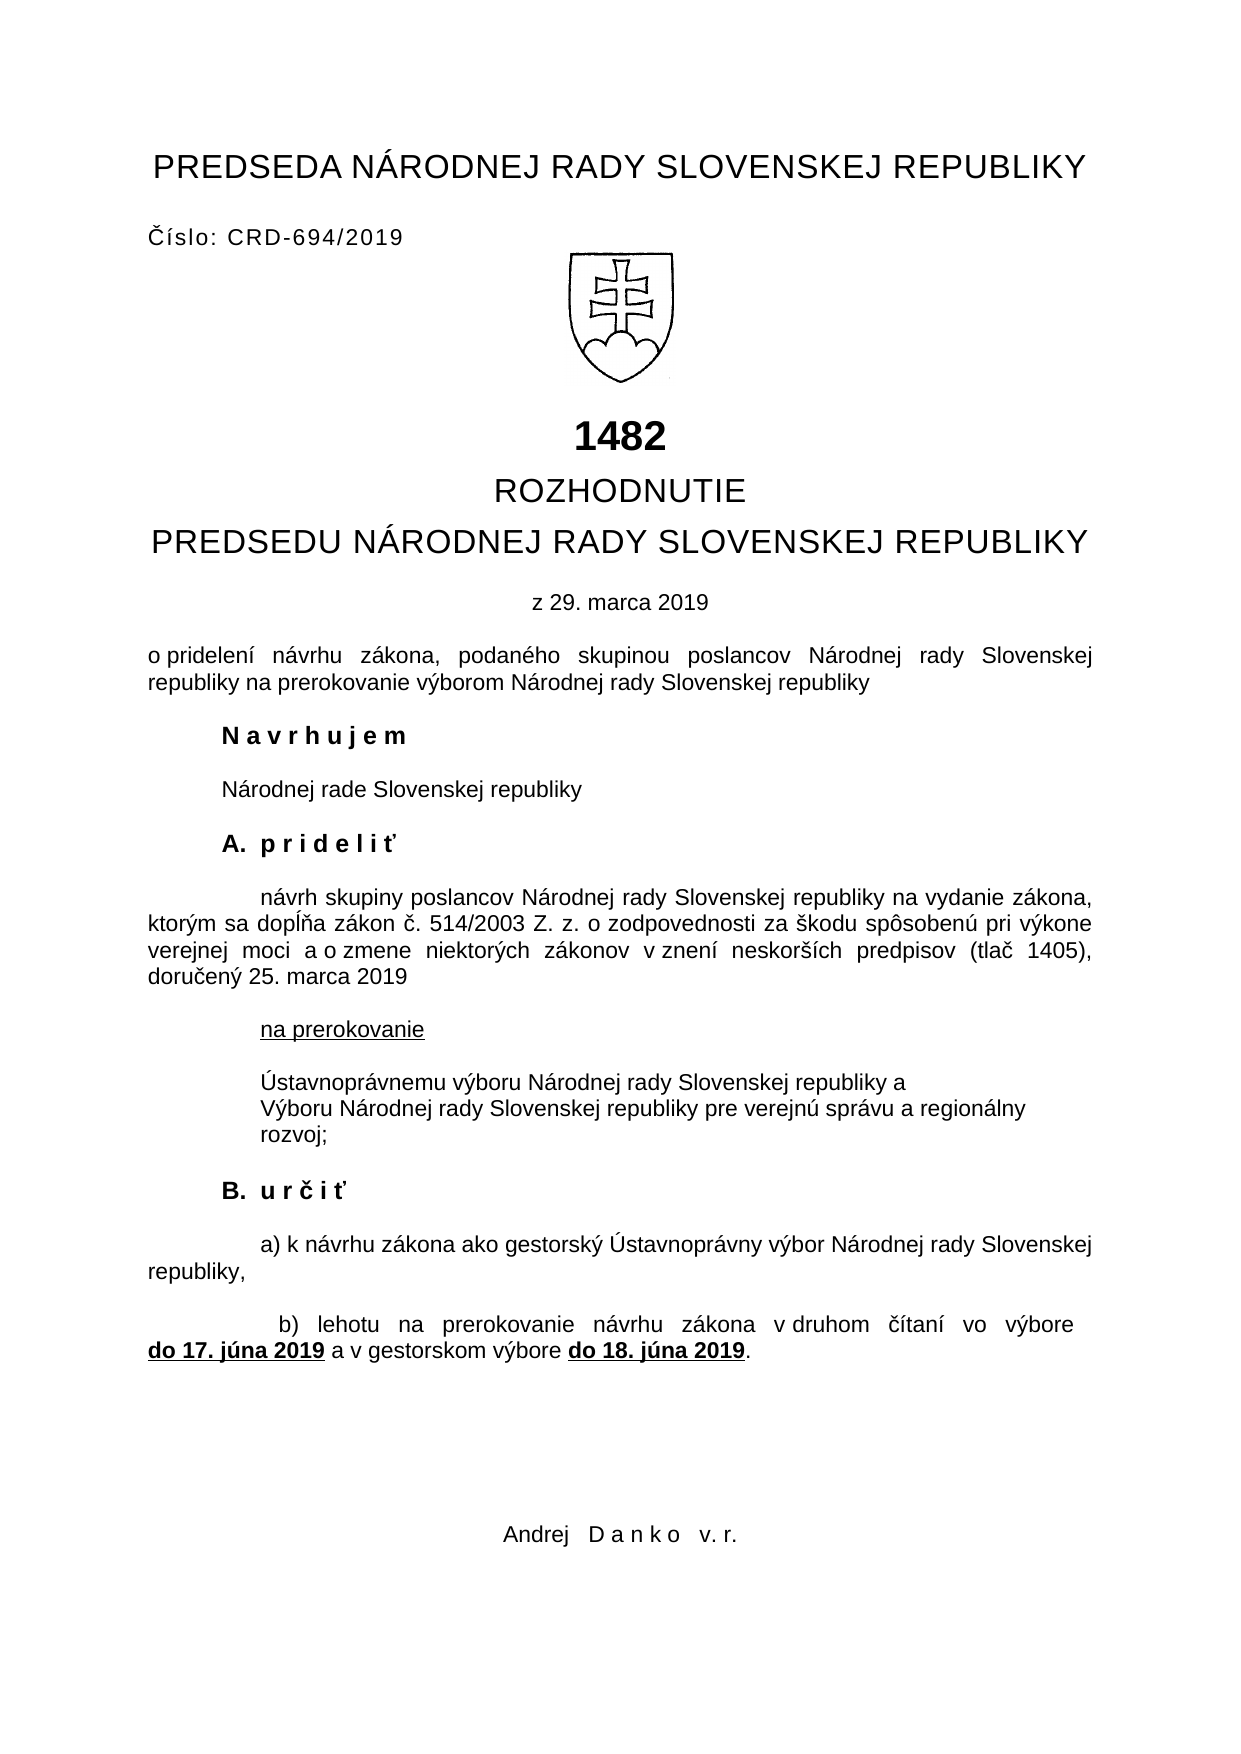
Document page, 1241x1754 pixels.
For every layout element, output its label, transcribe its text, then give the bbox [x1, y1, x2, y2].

subtitle ROZHODNUTIE [148, 471, 1093, 510]
subtitle PREDSEDU NÁRODNEJ RADY SLOVENSKEJ REPUBLIKY [148, 522, 1093, 561]
text Číslo: CRD-694/2019 [148, 223, 1093, 250]
text Andrej D a n k o v. r. [148, 1521, 1093, 1548]
text N a v r h u j e m [148, 721, 1093, 750]
text Výboru Národnej rady Slovenskej republiky pre verejnú správu a regionálny [148, 1095, 1093, 1121]
text o pridelení návrhu zákona, podaného skupinou poslancov Národnej rady Slovenskej republiky na prerokovanie výborom Národnej rady Slovenskej republiky [148, 642, 1093, 695]
text návrh skupiny poslancov Národnej rady Slovenskej republiky na vydanie zákona, ktorým sa dopĺňa zákon č. 514/2003 Z. z. o zodpovednosti za škodu spôsobenú pri výkone verejnej moci a o zmene niektorých zákonov v znení neskorších predpisov (tlač 1405), doručený 25. marca 2019 [148, 884, 1093, 989]
text na prerokovanie [148, 1016, 1093, 1042]
text a) k návrhu zákona ako gestorský Ústavnoprávny výbor Národnej rady Slovenskej republiky, [148, 1231, 1093, 1284]
picture [563, 250, 677, 386]
text rozvoj; [148, 1121, 1093, 1148]
text z 29. marca 2019 [148, 589, 1093, 616]
text 1482 [148, 411, 1093, 459]
text b) lehotu na prerokovanie návrhu zákona v druhom čítaní vo výbore do 17. júna 2019 a v gestorskom výbore do 18. júna 2019. [148, 1311, 1093, 1363]
subtitle PREDSEDA NÁRODNEJ RADY SLOVENSKEJ REPUBLIKY [148, 148, 1093, 186]
text Ústavnoprávnemu výboru Národnej rady Slovenskej republiky a [148, 1068, 1093, 1095]
text B. u r č i ť [148, 1176, 1093, 1205]
text A. p r i d e l i ť [148, 829, 1093, 858]
text Národnej rade Slovenskej republiky [148, 776, 1093, 803]
